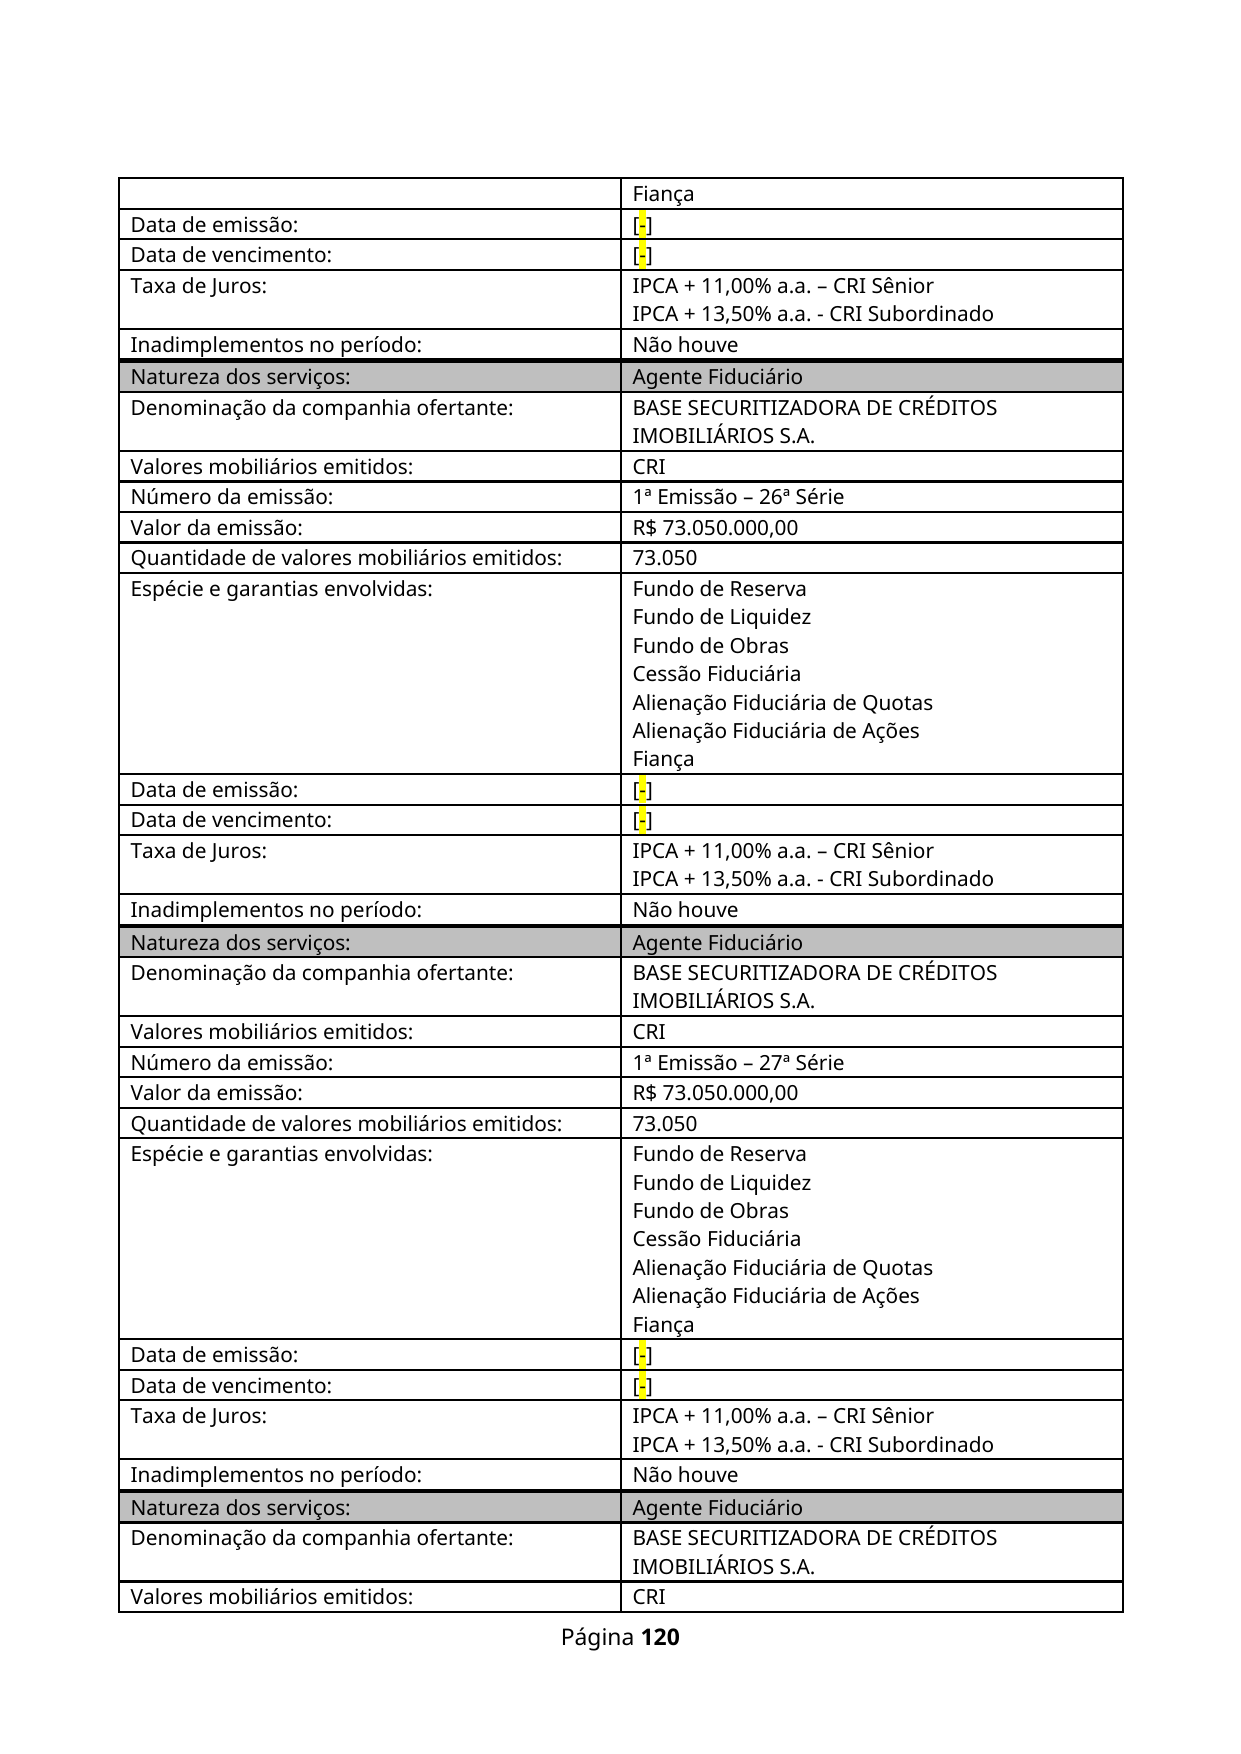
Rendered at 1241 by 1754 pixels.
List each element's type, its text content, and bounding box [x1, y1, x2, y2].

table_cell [622, 179, 1122, 208]
table_cell Taxa de Juros: [120, 1401, 620, 1458]
table_cell IPCA + 11,00% a.a. – CRI Sênior IPCA + 13,50% a.a. - CRI Subordinado [622, 1401, 1122, 1458]
table_header Agente Fiduciário [622, 363, 1122, 391]
table_cell Data de vencimento: [120, 1371, 620, 1399]
table_cell Taxa de Juros: [120, 836, 620, 893]
table_cell Quantidade de valores mobiliários emitidos: [120, 544, 620, 572]
table_cell BASE SECURITIZADORA DE CRÉDITOS IMOBILIÁRIOS S.A. [622, 1524, 1122, 1580]
table_cell Data de emissão: [120, 775, 620, 803]
table_cell [-] [646, 806, 1122, 834]
table_cell Não houve [622, 330, 1122, 358]
table_cell 1ª Emissão – 27ª Série [622, 1048, 1122, 1076]
table_cell IPCA + 11,00% a.a. – CRI Sênior IPCA + 13,50% a.a. - CRI Subordinado [622, 271, 1122, 328]
table_cell Valor da emissão: [120, 1078, 620, 1107]
table_cell [-] [622, 1340, 639, 1369]
table_cell CRI [622, 1583, 1122, 1611]
table_cell Não houve [622, 895, 1122, 923]
table_cell Inadimplementos no período: [120, 895, 620, 923]
table_cell Valores mobiliários emitidos: [120, 452, 620, 480]
table_cell Fundo de Reserva Fundo de Liquidez Fundo de Obras Cessão Fiduciária Alienação Fiduciária de Quotas Alienação Fiduciária de Ações Fiança [622, 1139, 1122, 1338]
table_cell BASE SECURITIZADORA DE CRÉDITOS IMOBILIÁRIOS S.A. [622, 393, 1122, 450]
table_cell Data de vencimento: [120, 240, 620, 269]
table_cell Data de vencimento: [120, 806, 620, 834]
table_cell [120, 179, 620, 208]
table_cell IPCA + 11,00% a.a. – CRI Sênior IPCA + 13,50% a.a. - CRI Subordinado [622, 836, 1122, 893]
table_cell [-] [622, 806, 639, 834]
table_cell Número da emissão: [120, 1048, 620, 1076]
table_cell Denominação da companhia ofertante: [120, 393, 620, 450]
table_cell BASE SECURITIZADORA DE CRÉDITOS IMOBILIÁRIOS S.A. [622, 958, 1122, 1015]
table_cell Data de emissão: [120, 210, 620, 238]
table_cell Valores mobiliários emitidos: [120, 1583, 620, 1611]
table_cell [-] [646, 240, 1122, 269]
table_cell Não houve [622, 1460, 1122, 1489]
table_cell [-] [622, 775, 639, 803]
table_cell [-] [622, 210, 639, 238]
table_cell Valor da emissão: [120, 513, 620, 541]
table_cell [-] [622, 240, 639, 269]
table_cell R$ 73.050.000,00 [622, 513, 1122, 541]
table_cell Denominação da companhia ofertante: [120, 1524, 620, 1580]
table_header Natureza dos serviços: [120, 928, 620, 956]
table_cell Quantidade de valores mobiliários emitidos: [120, 1109, 620, 1137]
table_cell [-] [646, 1340, 1122, 1369]
table_cell Inadimplementos no período: [120, 330, 620, 358]
table_cell Valores mobiliários emitidos: [120, 1017, 620, 1046]
table_header Natureza dos serviços: [120, 363, 620, 391]
table_cell [-] [646, 210, 1122, 238]
table_cell Denominação da companhia ofertante: [120, 958, 620, 1015]
table_cell Espécie e garantias envolvidas: [120, 574, 620, 773]
table_cell Data de emissão: [120, 1340, 620, 1369]
table_cell 73.050 [622, 1109, 1122, 1137]
table_cell R$ 73.050.000,00 [622, 1078, 1122, 1107]
table_cell Inadimplementos no período: [120, 1460, 620, 1489]
table_header Agente Fiduciário [622, 1493, 1122, 1521]
table_cell [-] [622, 1371, 639, 1399]
table_header Natureza dos serviços: [120, 1493, 620, 1521]
table_cell Espécie e garantias envolvidas: [120, 1139, 620, 1338]
table_cell CRI [622, 452, 1122, 480]
table_cell [-] [646, 1371, 1122, 1399]
table_cell CRI [622, 1017, 1122, 1046]
table_cell 1ª Emissão – 26ª Série [622, 483, 1122, 511]
table_cell Fundo de Reserva Fundo de Liquidez Fundo de Obras Cessão Fiduciária Alienação Fiduciária de Quotas Alienação Fiduciária de Ações Fiança [622, 574, 1122, 773]
table_header Agente Fiduciário [622, 928, 1122, 956]
table_cell [-] [646, 775, 1122, 803]
table_cell 73.050 [622, 544, 1122, 572]
table_cell Taxa de Juros: [120, 271, 620, 328]
table_cell Número da emissão: [120, 483, 620, 511]
